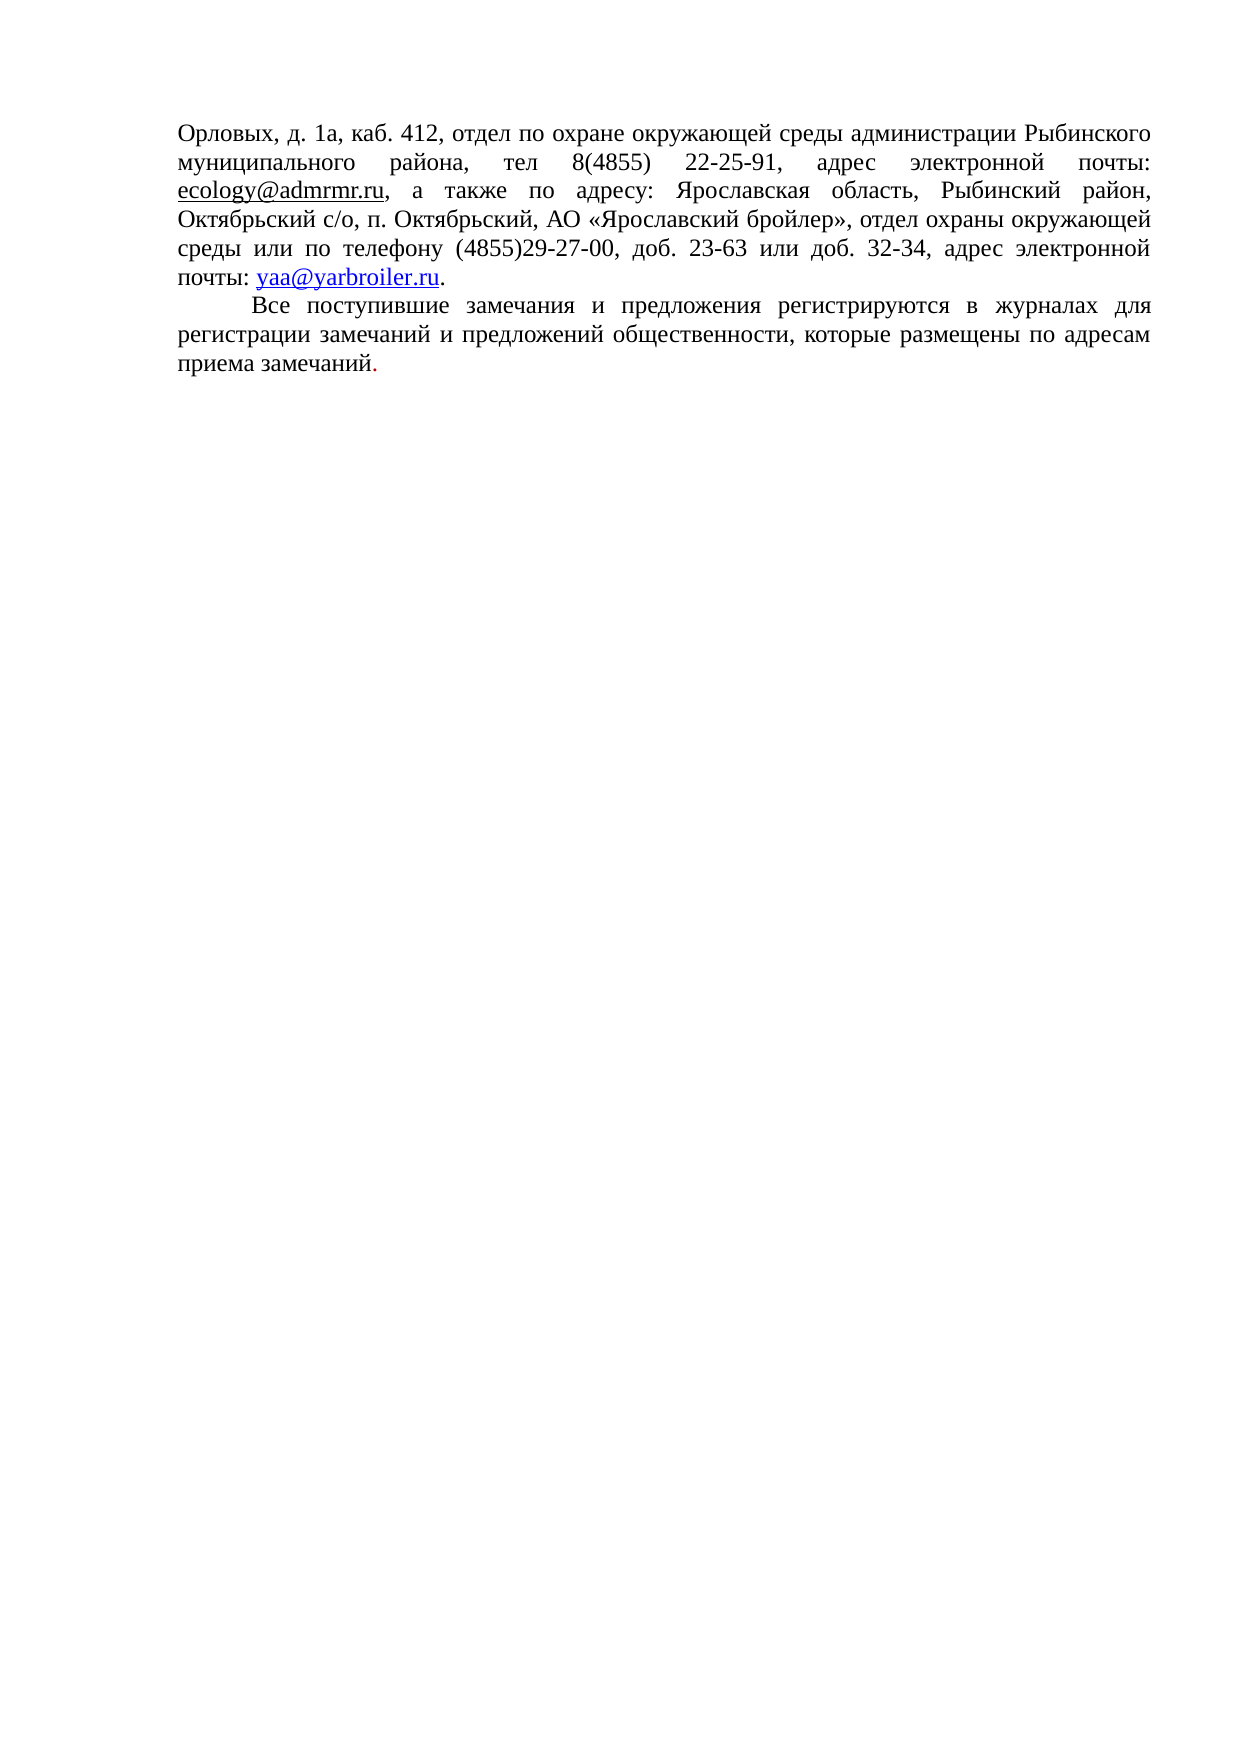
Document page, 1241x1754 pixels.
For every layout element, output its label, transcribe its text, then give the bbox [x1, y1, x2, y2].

text Все поступившие замечания и предложения регистрируются в журналах для регистрации замечаний и предложений общественности, которые размещены по адресам приема замечаний. [177, 291, 1152, 377]
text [177, 118, 1152, 291]
